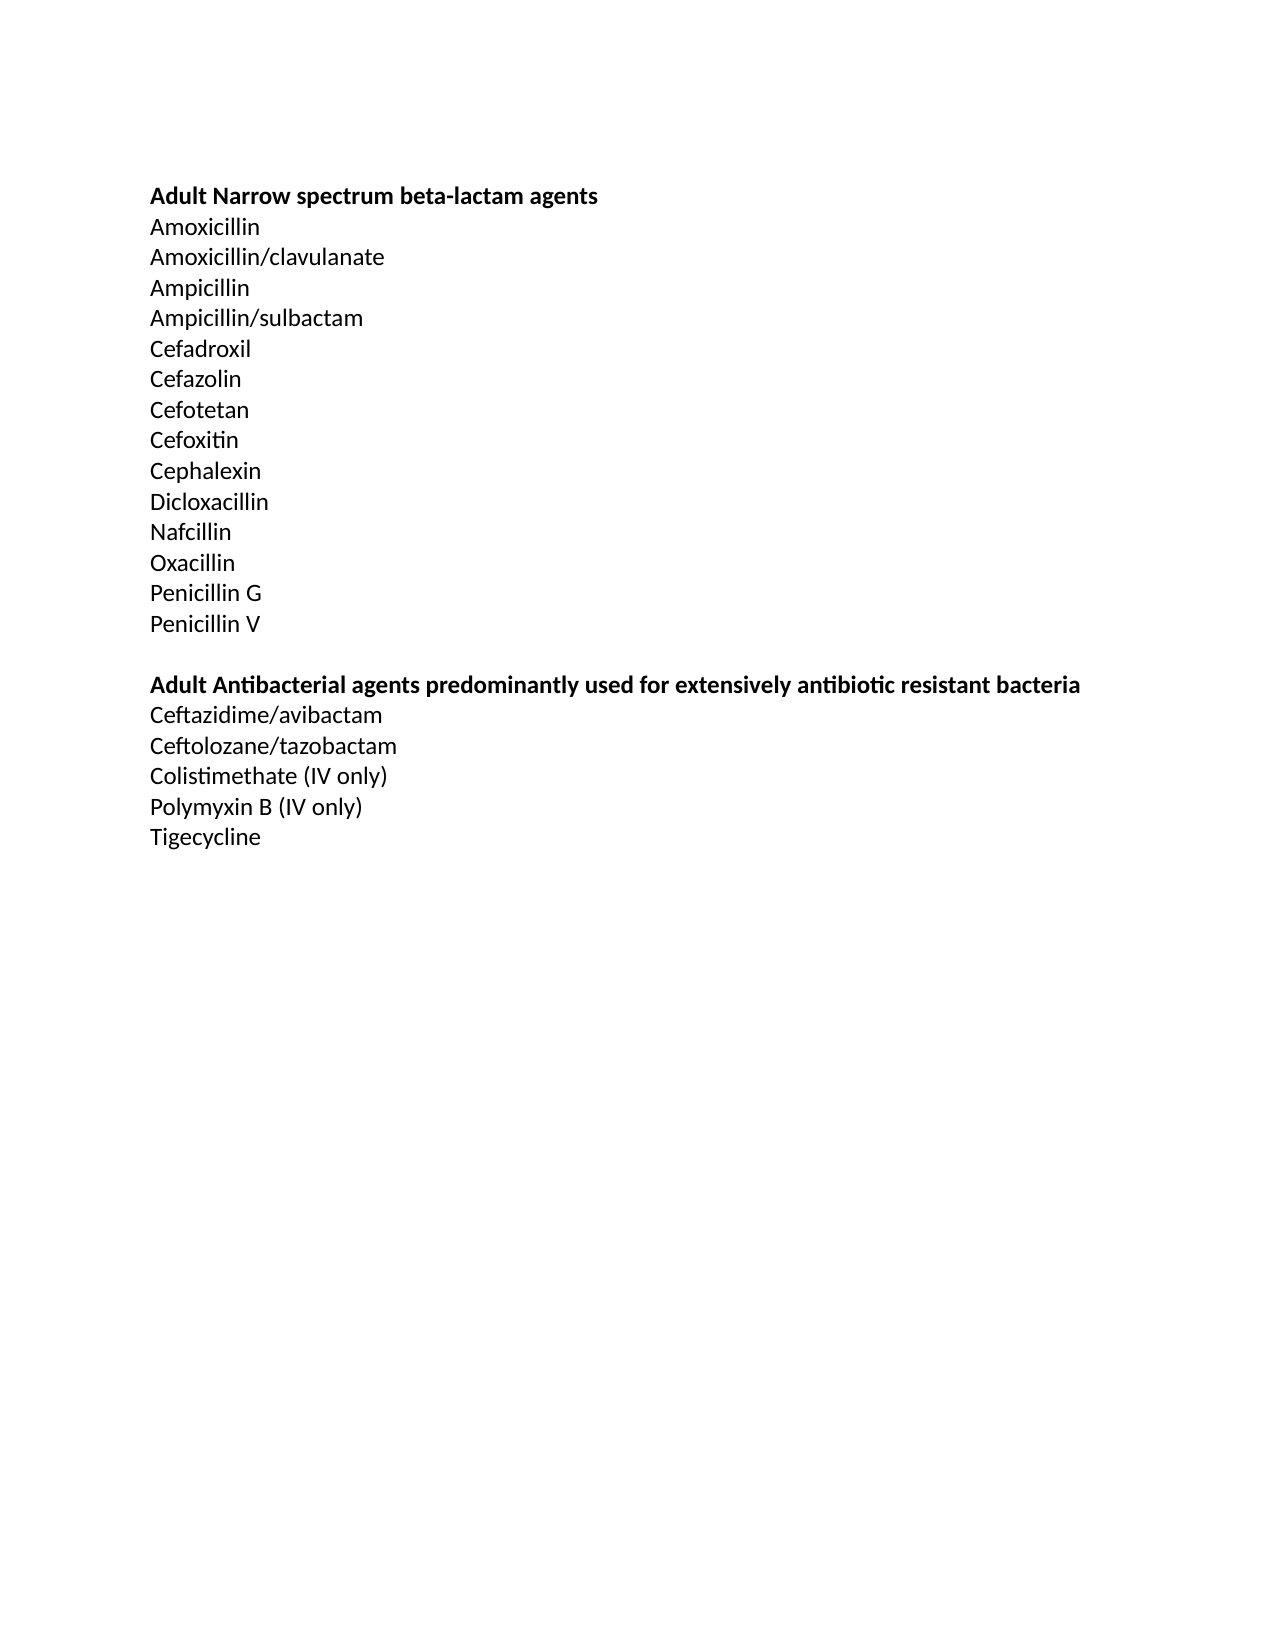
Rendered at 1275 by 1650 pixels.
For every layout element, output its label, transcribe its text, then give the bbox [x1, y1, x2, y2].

text Adult Narrow spectrum beta-lactam agents [150, 181, 1125, 211]
text Amoxicillin [150, 211, 1125, 242]
text Cefotetan [150, 394, 1125, 425]
text Ampicillin/sulbactam [150, 303, 1125, 333]
text Amoxicillin/clavulanate [150, 242, 1125, 272]
text Ceftolozane/tazobactam [150, 730, 1125, 760]
text Ampicillin [150, 272, 1125, 303]
text Cefazolin [150, 364, 1125, 394]
text Cefoxitin [150, 425, 1125, 455]
text Nafcillin [150, 516, 1125, 547]
text Penicillin V [150, 608, 1125, 638]
text Cefadroxil [150, 333, 1125, 364]
text Cephalexin [150, 455, 1125, 486]
text Polymyxin B (IV only) [150, 791, 1125, 821]
text Penicillin G [150, 577, 1125, 608]
text Dicloxacillin [150, 486, 1125, 516]
text Ceftazidime/avibactam [150, 699, 1125, 730]
text Colistimethate (IV only) [150, 760, 1125, 791]
text Adult Antibacterial agents predominantly used for extensively antibiotic resistant bacteria [150, 669, 1125, 699]
text Tigecycline [150, 821, 1125, 852]
text Oxacillin [150, 547, 1125, 577]
